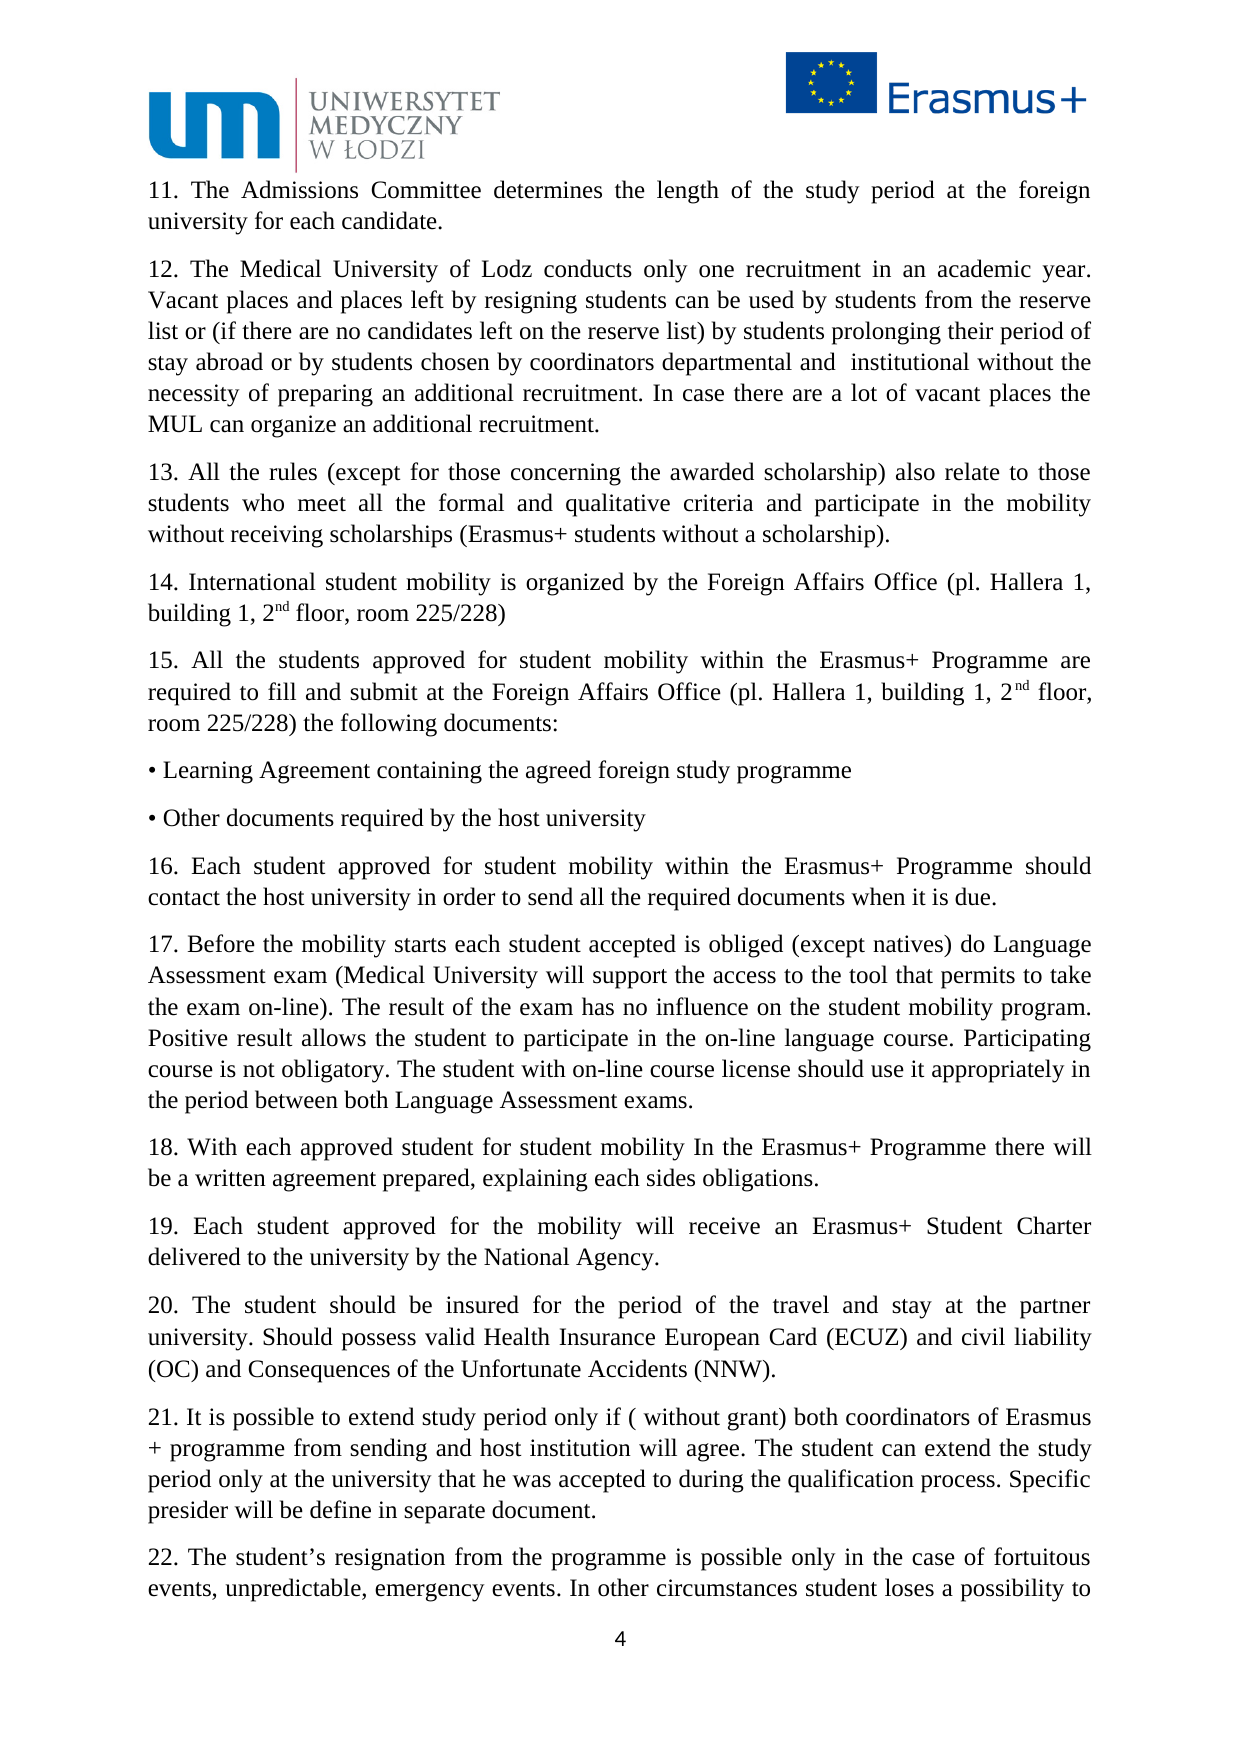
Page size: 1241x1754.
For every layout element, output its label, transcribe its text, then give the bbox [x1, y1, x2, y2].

picture [147, 73, 501, 176]
text 20. The student should be insured for the period of the travel and stay at the partner university. Should possess valid Health Insurance European Card (ECUZ) and civil liability (OC) and Consequences of the Unfortunate Accidents (NNW). [148, 1290, 1093, 1383]
text 13. All the rules (except for those concerning the awarded scholarship) also relate to those students who meet all the formal and qualitative criteria and participate in the mobility without receiving scholarships (Erasmus+ students without a scholarship). [148, 457, 1093, 548]
text 17. Before the mobility starts each student accepted is obliged (except natives) do Language Assessment exam (Medical University will support the access to the tool that permits to take the exam on-line). The result of the exam has no influence on the student mobility program. Positive result allows the student to participate in the on-line language course. Participating course is not obligatory. The student with on-line course license should use it appropriately in the period between both Language Assessment exams. [148, 929, 1093, 1113]
text 11. The Admissions Committee determines the length of the study period at the foreign university for each candidate. [148, 175, 1093, 235]
text 12. The Medical University of Lodz conducts only one recruitment in an academic year. Vacant places and places left by resigning students can be used by students from the reserve list or (if there are no candidates left on the reserve list) by students prolonging their period of stay abroad or by students chosen by coordinators departmental and institutional without the necessity of preparing an additional recruitment. In case there are a lot of vacant places the MUL can organize an additional recruitment. [148, 254, 1093, 438]
text 19. Each student approved for the mobility will receive an Erasmus+ Student Charter delivered to the university by the National Agency. [148, 1211, 1093, 1271]
text • Other documents required by the host university [148, 803, 1093, 832]
picture [785, 52, 1087, 114]
text 14. International student mobility is organized by the Foreign Affairs Office (pl. Hallera 1, building 1, 2nd floor, room 225/228) [148, 567, 1093, 627]
text 15. All the students approved for student mobility within the Erasmus+ Programme are required to fill and submit at the Foreign Affairs Office (pl. Hallera 1, building 1, 2nd floor, room 225/228) the following documents: [148, 646, 1093, 736]
text 21. It is possible to extend study period only if ( without grant) both coordinators of Erasmus + programme from sending and host institution will agree. The student can extend the study period only at the university that he was accepted to during the qualification process. Specific presider will be define in separate document. [148, 1402, 1093, 1523]
text • Learning Agreement containing the agreed foreign study programme [148, 755, 1093, 784]
text 16. Each student approved for student mobility within the Erasmus+ Programme should contact the host university in order to send all the required documents when it is due. [148, 851, 1093, 911]
text 18. With each approved student for student mobility In the Erasmus+ Programme there will be a written agreement prepared, explaining each sides obligations. [148, 1132, 1093, 1192]
